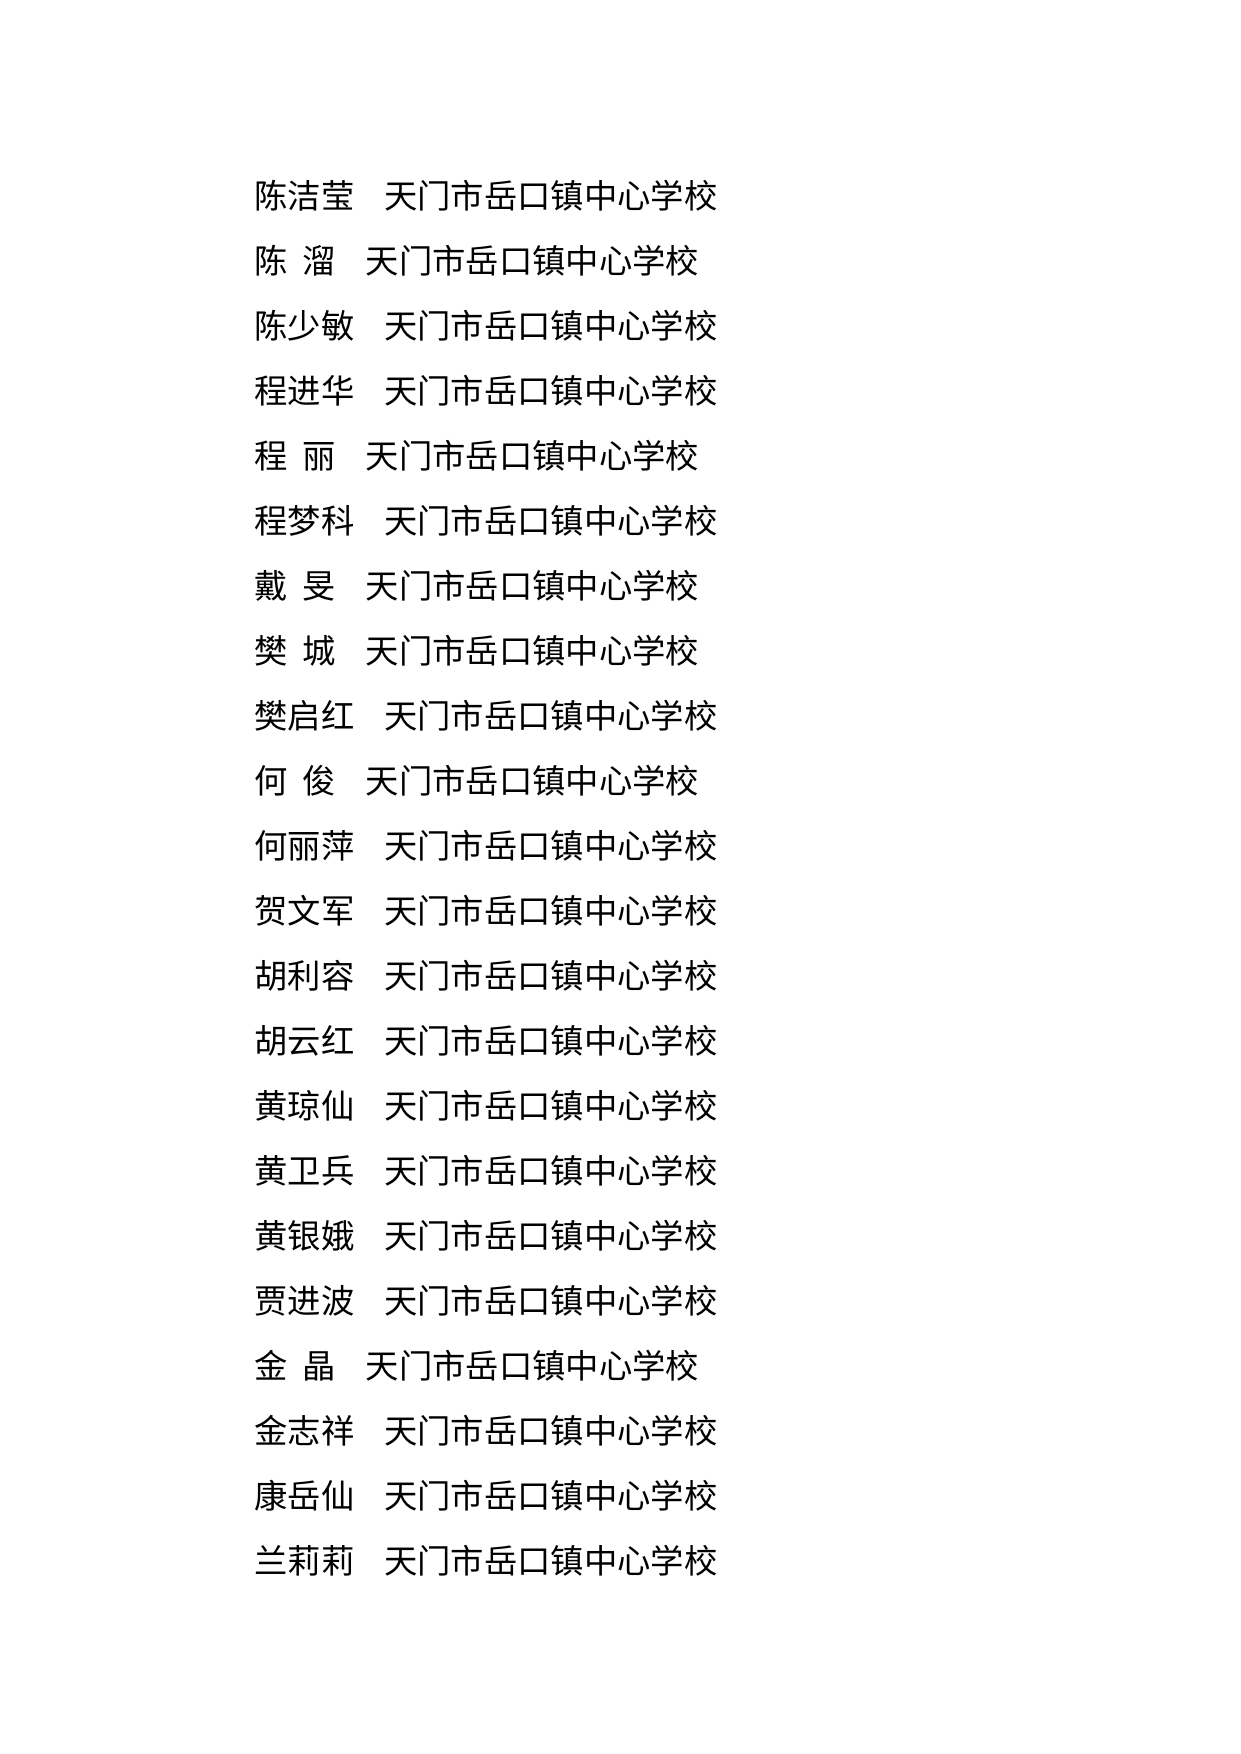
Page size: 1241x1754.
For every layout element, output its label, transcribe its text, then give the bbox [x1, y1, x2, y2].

text 金志祥 天门市岳口镇中心学校 [187, 1397, 1053, 1462]
text 黄琼仙 天门市岳口镇中心学校 [187, 1072, 1053, 1137]
text 何 俊 天门市岳口镇中心学校 [187, 747, 1053, 812]
text 黄卫兵 天门市岳口镇中心学校 [187, 1137, 1053, 1202]
text 康岳仙 天门市岳口镇中心学校 [187, 1462, 1053, 1527]
text 金 晶 天门市岳口镇中心学校 [187, 1332, 1053, 1397]
text 樊 城 天门市岳口镇中心学校 [187, 617, 1053, 682]
text 程进华 天门市岳口镇中心学校 [187, 357, 1053, 422]
text 程 丽 天门市岳口镇中心学校 [187, 422, 1053, 487]
text 程梦科 天门市岳口镇中心学校 [187, 487, 1053, 552]
text 陈 溜 天门市岳口镇中心学校 [187, 227, 1053, 292]
text 贺文军 天门市岳口镇中心学校 [187, 877, 1053, 942]
text 樊启红 天门市岳口镇中心学校 [187, 682, 1053, 747]
text 戴 旻 天门市岳口镇中心学校 [187, 552, 1053, 617]
text 贾进波 天门市岳口镇中心学校 [187, 1267, 1053, 1332]
text 兰莉莉 天门市岳口镇中心学校 [187, 1527, 1053, 1592]
text 陈洁莹 天门市岳口镇中心学校 [187, 162, 1053, 227]
text 胡云红 天门市岳口镇中心学校 [187, 1007, 1053, 1072]
text 何丽萍 天门市岳口镇中心学校 [187, 812, 1053, 877]
text 胡利容 天门市岳口镇中心学校 [187, 942, 1053, 1007]
text 黄银娥 天门市岳口镇中心学校 [187, 1202, 1053, 1267]
text 陈少敏 天门市岳口镇中心学校 [187, 292, 1053, 357]
